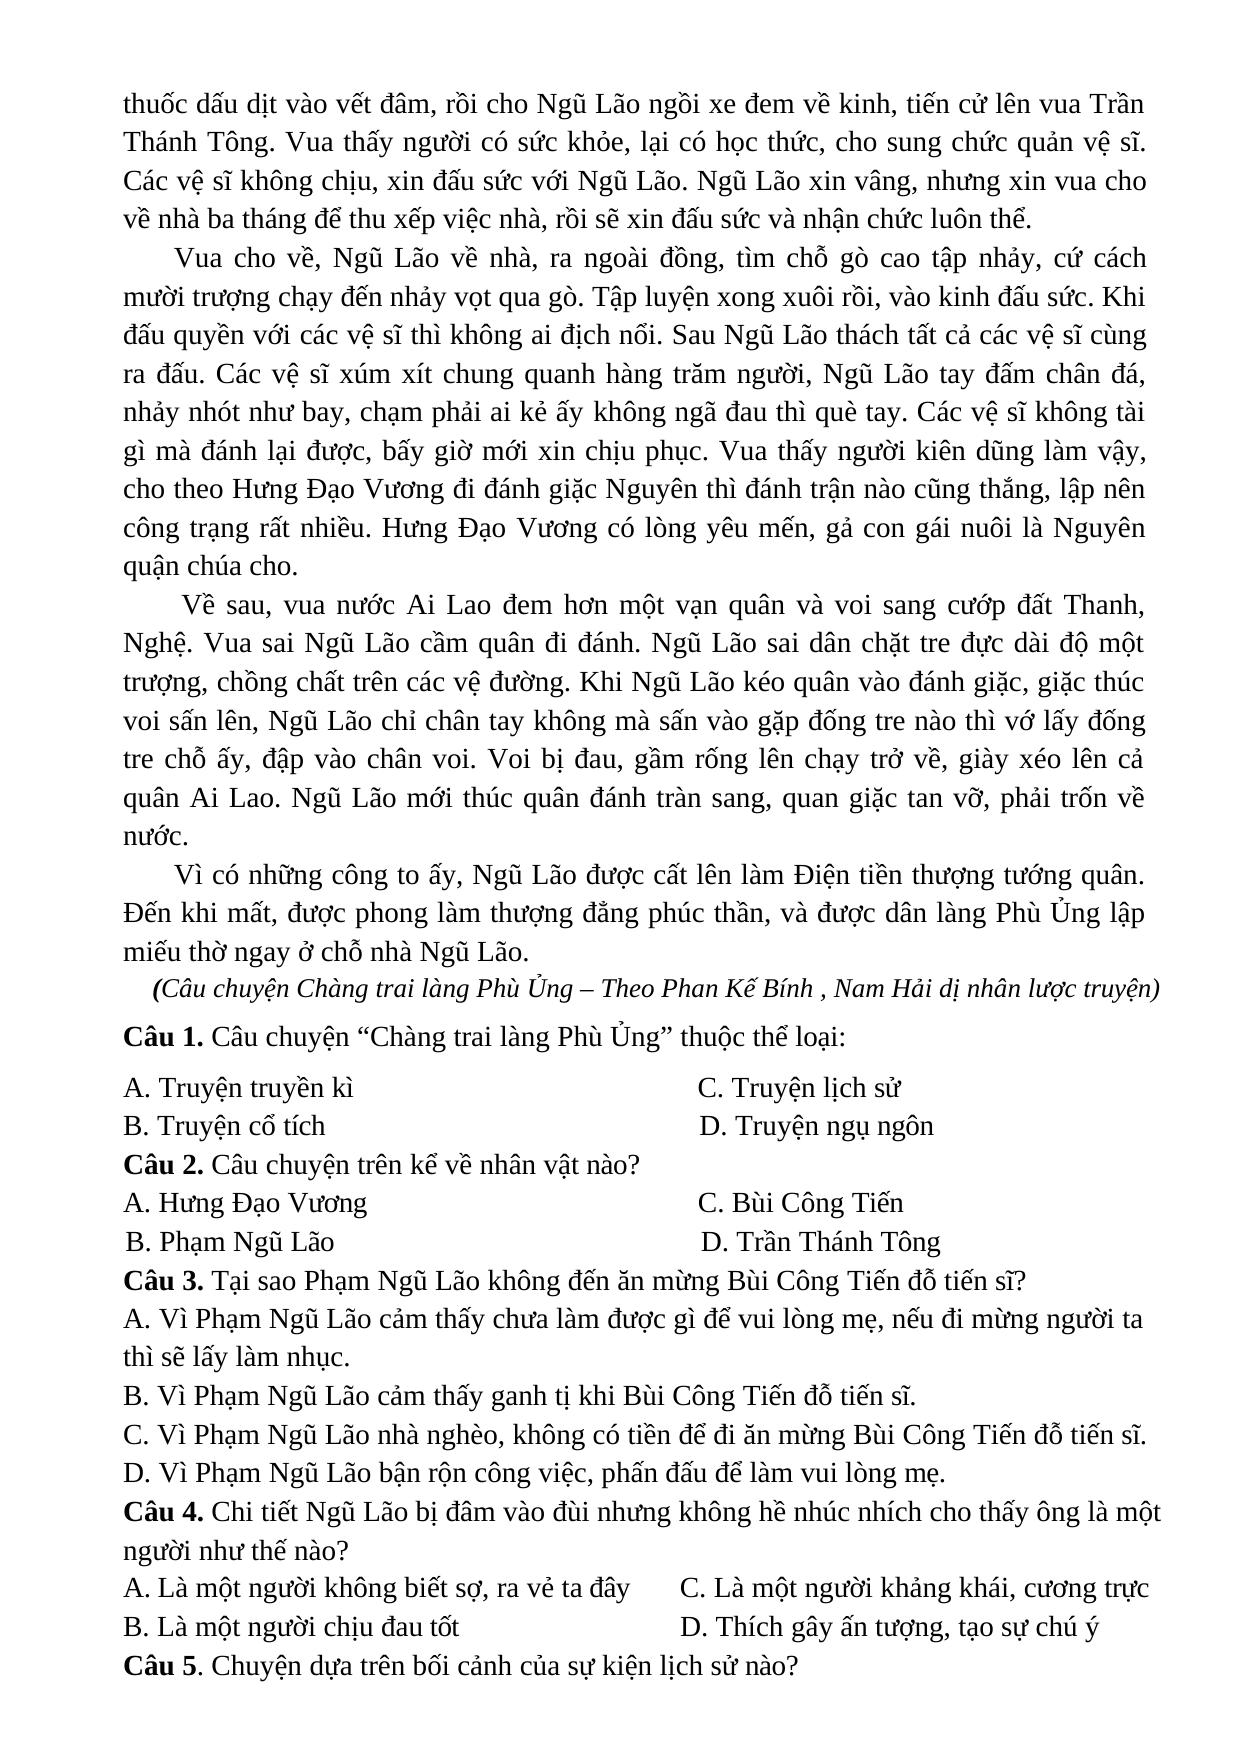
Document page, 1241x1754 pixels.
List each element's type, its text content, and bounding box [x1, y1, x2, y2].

text (Câu chuyện Chàng trai làng Phù Ủng – Theo Phan Kế Bính , Nam Hải dị nhân lược truyện) [152, 973, 1194, 1003]
text Câu 3. Tại sao Phạm Ngũ Lão không đến ăn mừng Bùi Công Tiến đỗ tiến sĩ? [123, 1263, 1194, 1296]
text Vì có những công to ấy, Ngũ Lão được cất lên làm Điện tiền thượng tướng quân. Đến khi mất, được phong làm thượng đẳng phúc thần, và được dân làng Phù Ủng lập miếu thờ ngay ở chỗ nhà Ngũ Lão. [123, 857, 1146, 968]
list Truyện cổ tích D. Truyện ngụ ngôn [123, 1108, 1194, 1142]
text Câu 1. Câu chuyện “Chàng trai làng Phù Ủng” thuộc thể loại: [123, 1019, 1194, 1053]
text Câu 4. Chi tiết Ngũ Lão bị đâm vào đùi nhưng không hề nhúc nhích cho thấy ông là một người như thế nào? [123, 1494, 1194, 1566]
list Phạm Ngũ Lão D. Trần Thánh Tông [125, 1224, 1194, 1258]
text Vua cho về, Ngũ Lão về nhà, ra ngoài đồng, tìm chỗ gò cao tập nhảy, cứ cách mười trượng chạy đến nhảy vọt qua gò. Tập luyện xong xuôi rồi, vào kinh đấu sức. Khi đấu quyền với các vệ sĩ thì không ai địch nổi. Sau Ngũ Lão thách tất cả các vệ sĩ cùng ra đấu. Các vệ sĩ xúm xít chung quanh hàng trăm người, Ngũ Lão tay đấm chân đá, nhảy nhót như bay, chạm phải ai kẻ ấy không ngã đau thì què tay. Các vệ sĩ không tài gì mà đánh lại được, bấy giờ mới xin chịu phục. Vua thấy người kiên dũng làm vậy, cho theo Hưng Đạo Vương đi đánh giặc Nguyên thì đánh trận nào cũng thắng, lập nên công trạng rất nhiều. Hưng Đạo Vương có lòng yêu mến, gả con gái nuôi là Nguyên quận chúa cho. [123, 240, 1147, 582]
list Vì Phạm Ngũ Lão cảm thấy ganh tị khi Bùi Công Tiến đỗ tiến sĩ. [123, 1378, 1194, 1412]
list Vì Phạm Ngũ Lão bận rộn công việc, phấn đấu để làm vui lòng mẹ. [123, 1455, 1194, 1489]
text Câu 2. Câu chuyện trên kể về nhân vật nào? [123, 1147, 1194, 1180]
list Là một người chịu đau tốt D. Thích gây ấn tượng, tạo sự chú ý [123, 1609, 1194, 1643]
list Là một người không biết sợ, ra vẻ ta đây C. Là một người khảng khái, cương trực [123, 1571, 1194, 1604]
list Hưng Đạo Vương C. Bùi Công Tiến [123, 1185, 1194, 1219]
list Truyện truyền kì C. Truyện lịch sử [123, 1070, 1194, 1103]
list Vì Phạm Ngũ Lão nhà nghèo, không có tiền để đi ăn mừng Bùi Công Tiến đỗ tiến sĩ. [123, 1417, 1194, 1450]
list Vì Phạm Ngũ Lão cảm thấy chưa làm được gì để vui lòng mẹ, nếu đi mừng người ta thì sẽ lấy làm nhục. [123, 1301, 1146, 1373]
text Về sau, vua nước Ai Lao đem hơn một vạn quân và voi sang cướp đất Thanh, Nghệ. Vua sai Ngũ Lão cầm quân đi đánh. Ngũ Lão sai dân chặt tre đực dài độ một trượng, chồng chất trên các vệ đường. Khi Ngũ Lão kéo quân vào đánh giặc, giặc thúc voi sấn lên, Ngũ Lão chỉ chân tay không mà sấn vào gặp đống tre nào thì vớ lấy đống tre chỗ ấy, đập vào chân voi. Voi bị đau, gầm rống lên chạy trở về, giày xéo lên cả quân Ai Lao. Ngũ Lão mới thúc quân đánh tràn sang, quan giặc tan vỡ, phải trốn về nước. [123, 587, 1146, 852]
text thuốc dấu dịt vào vết đâm, rồi cho Ngũ Lão ngồi xe đem về kinh, tiến cử lên vua Trần Thánh Tông. Vua thấy người có sức khỏe, lại có học thức, cho sung chức quản vệ sĩ. Các vệ sĩ không chịu, xin đấu sức với Ngũ Lão. Ngũ Lão xin vâng, nhưng xin vua cho về nhà ba tháng để thu xếp việc nhà, rồi sẽ xin đấu sức và nhận chức luôn thể. [123, 86, 1147, 235]
text Câu 5. Chuyện dựa trên bối cảnh của sự kiện lịch sử nào? [123, 1648, 1194, 1682]
